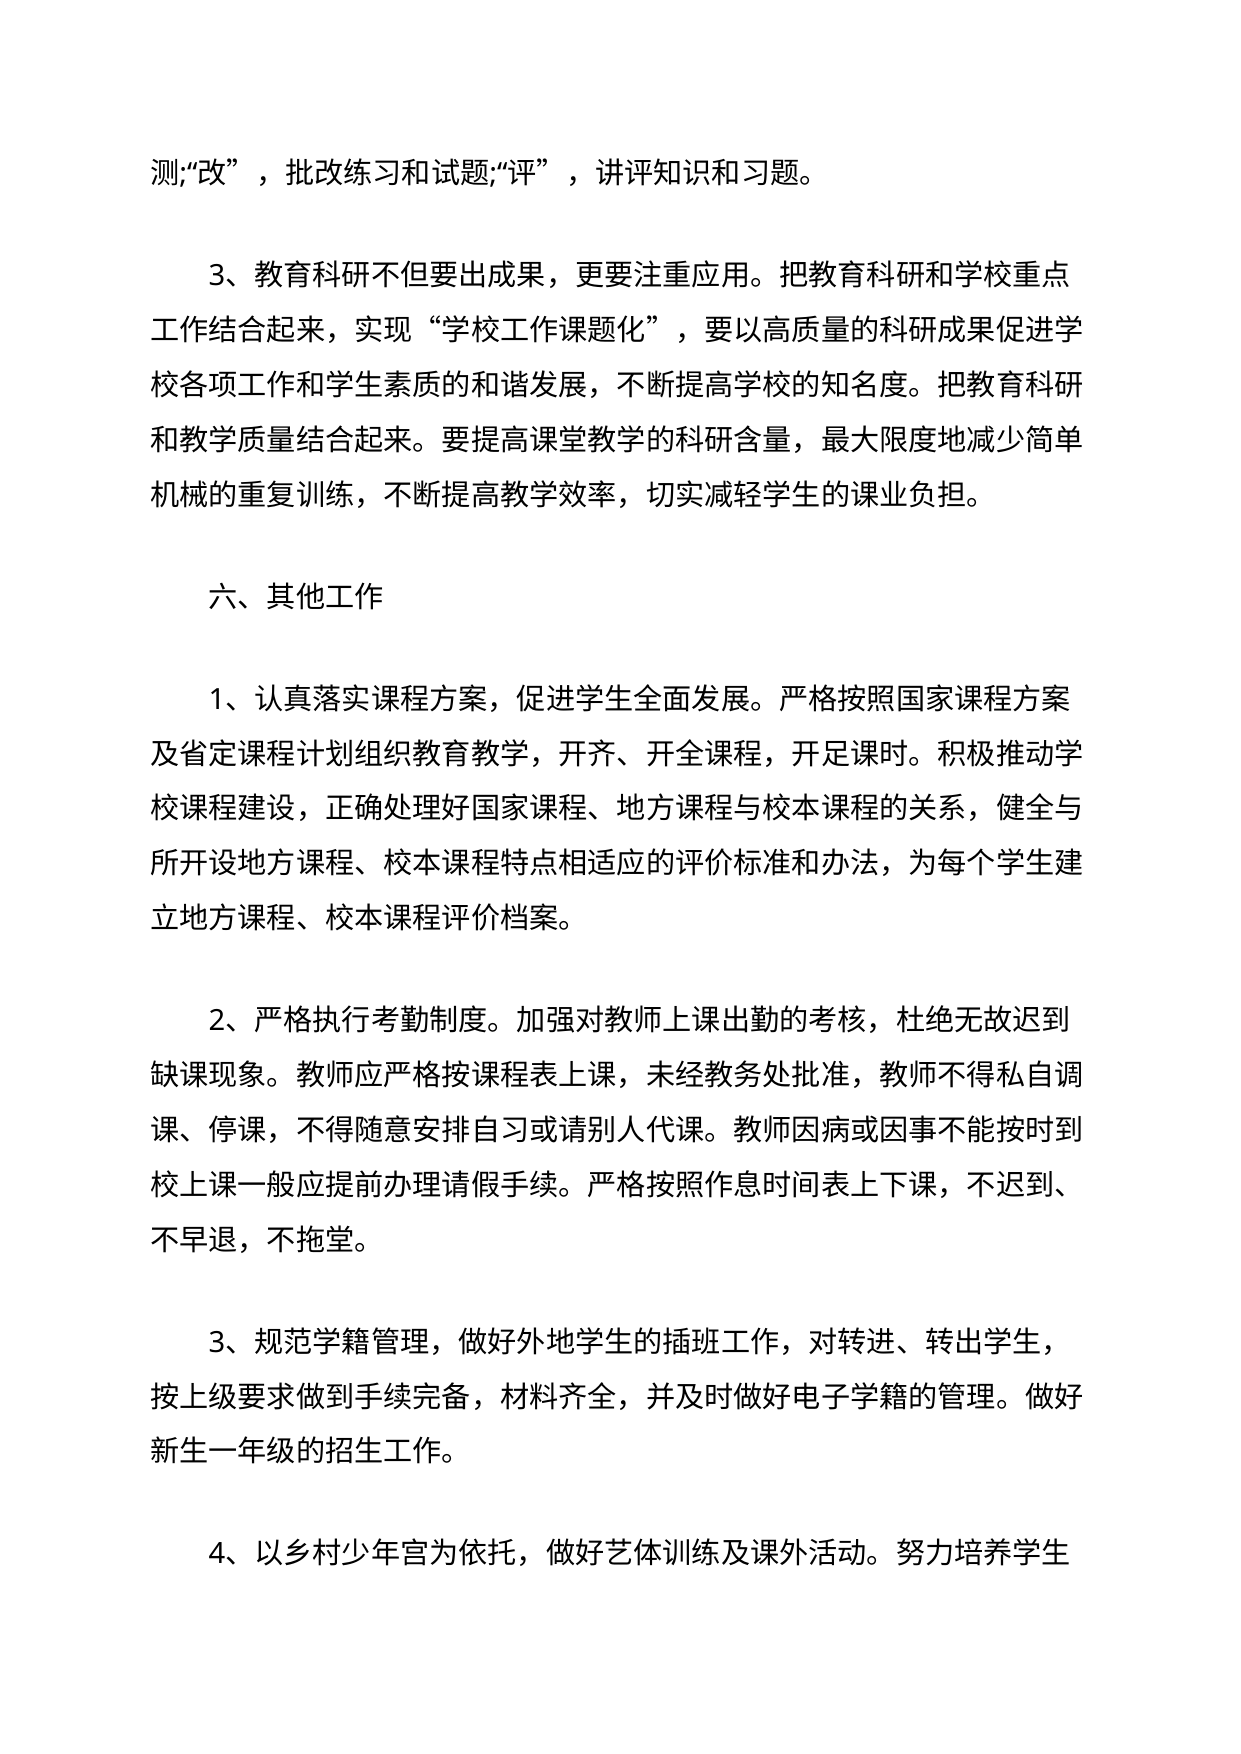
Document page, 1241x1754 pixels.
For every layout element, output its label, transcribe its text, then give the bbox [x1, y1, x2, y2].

text 2、严格执行考勤制度。加强对教师上课出勤的考核，杜绝无故迟到缺课现象。教师应严格按课程表上课，未经教务处批准，教师不得私自调课、停课，不得随意安排自习或请别人代课。教师因病或因事不能按时到校上课一般应提前办理请假手续。严格按照作息时间表上下课，不迟到、不早退，不拖堂。 [150, 997, 1090, 1259]
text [150, 150, 1090, 192]
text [150, 1530, 1090, 1572]
text 3、规范学籍管理，做好外地学生的插班工作，对转进、转出学生，按上级要求做到手续完备，材料齐全，并及时做好电子学籍的管理。做好新生一年级的招生工作。 [150, 1318, 1090, 1470]
text 1、认真落实课程方案，促进学生全面发展。严格按照国家课程方案及省定课程计划组织教育教学，开齐、开全课程，开足课时。积极推动学校课程建设，正确处理好国家课程、地方课程与校本课程的关系，健全与所开设地方课程、校本课程特点相适应的评价标准和办法，为每个学生建立地方课程、校本课程评价档案。 [150, 675, 1090, 937]
text 3、教育科研不但要出成果，更要注重应用。把教育科研和学校重点工作结合起来，实现“学校工作课题化”，要以高质量的科研成果促进学校各项工作和学生素质的和谐发展，不断提高学校的知名度。把教育科研和教学质量结合起来。要提高课堂教学的科研含量，最大限度地减少简单机械的重复训练，不断提高教学效率，切实减轻学生的课业负担。 [150, 252, 1090, 514]
text 六、其他工作 [150, 573, 1090, 616]
